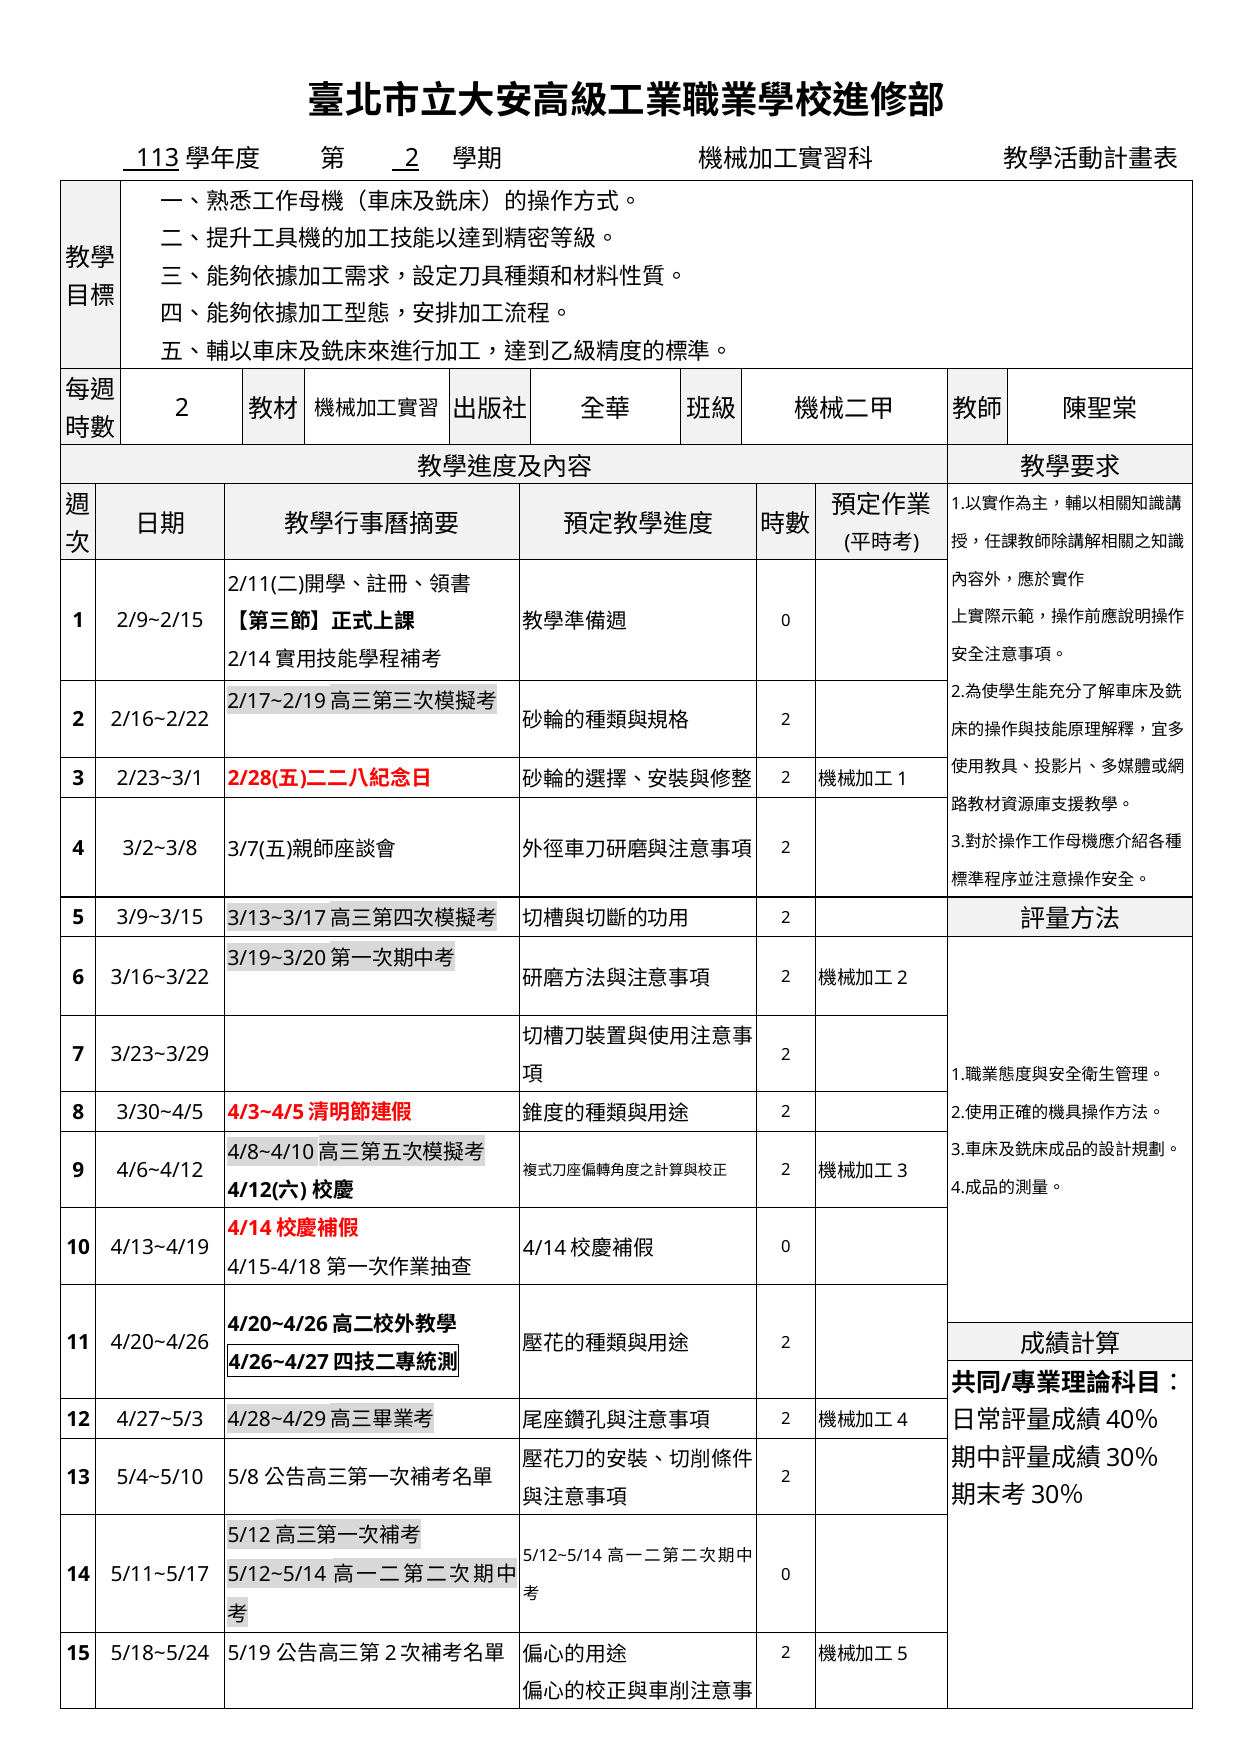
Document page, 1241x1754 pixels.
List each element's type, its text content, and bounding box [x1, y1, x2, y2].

table_cell 時數 [757, 484, 815, 559]
table_cell 3/9~3/15 [96, 898, 224, 936]
table_cell 預定教學進度 [520, 484, 756, 559]
table_cell 教學行事曆摘要 [225, 484, 519, 559]
table_cell 機械加工1 [816, 758, 947, 797]
table_cell 9 [61, 1132, 95, 1207]
table_cell 5/4~5/10 [96, 1439, 224, 1514]
table_cell [816, 560, 947, 680]
table_cell 4/13~4/19 [96, 1208, 224, 1284]
table_cell 一、熟悉工作母機（車床及銑床）的操作方式。 二、提升工具機的加工技能以達到精密等級。 三、能夠依據加工需求，設定刀具種類和材料性質。 四、能夠依據加工型態，安排加工流程。 五、輔以車床及銑床來進行加工，達到乙級精度的標準。 [121, 181, 1192, 368]
table_cell 評量方法 [948, 898, 1192, 936]
table_cell 每週 時數 [61, 369, 120, 444]
table_cell 4/28~4/29高三畢業考 [225, 1399, 519, 1438]
table_cell [816, 1285, 947, 1398]
table_cell 3/7(五)親師座談會 [225, 798, 519, 896]
table_cell 教師 [948, 369, 1007, 444]
table_cell 複式刀座偏轉角度之計算與校正 [520, 1132, 756, 1207]
table_cell 0 [757, 560, 815, 680]
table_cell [225, 1633, 519, 1708]
table_cell 外徑車刀研磨與注意事項 [520, 798, 756, 896]
table_cell 研磨方法與注意事項 [520, 937, 756, 1015]
table_cell 2/11(二)開學、註冊、領書 【第三節】正式上課 [225, 560, 519, 680]
table_cell 陳聖棠 [1008, 369, 1192, 444]
table_cell 機械加工4 [816, 1399, 947, 1438]
table_cell 教學要求 [948, 445, 1192, 483]
table_cell [816, 1208, 947, 1284]
table_cell 2 [757, 1092, 815, 1131]
table_cell 出版社 [450, 369, 530, 444]
table_cell 5/12高三第一次補考 5/12~5/14高一二第二次期中考 [225, 1515, 519, 1632]
table_cell 砂輪的種類與規格 [520, 681, 756, 757]
table_cell 機械加工3 [816, 1132, 947, 1207]
table_cell 8 [61, 1092, 95, 1131]
table_cell 2 [757, 1016, 815, 1091]
table_cell 全華 [531, 369, 680, 444]
table_cell 12 [61, 1399, 95, 1438]
table_cell 4/14校慶補假 [225, 1208, 519, 1284]
table_cell 5/8 公告高三第一次補考名單 [225, 1439, 519, 1514]
table_cell [816, 1016, 947, 1091]
table_cell [225, 1016, 519, 1091]
table_cell 4/20~4/26 [96, 1285, 224, 1398]
table_cell 7 [61, 1016, 95, 1091]
table_cell [816, 681, 947, 757]
table_cell 2 [61, 681, 95, 757]
table_cell 0 [757, 1208, 815, 1284]
table_cell 10 [61, 1208, 95, 1284]
table_cell 4/20~4/26高二校外教學 4/26~4/27四技二專統測 [225, 1285, 519, 1398]
table_cell 機械加工實習科 [596, 134, 975, 180]
table_cell 2 [362, 134, 449, 180]
table_cell 教學活動計畫表 [975, 134, 1192, 180]
table_cell 2/17~2/19高三第三次模擬考 [225, 681, 519, 757]
table_cell 日期 [96, 484, 224, 559]
table_cell 教學準備週 [520, 560, 756, 680]
table_cell 教材 [243, 369, 304, 444]
table_cell 預定作業 (平時考) [816, 484, 947, 559]
table_cell 3/30~4/5 [96, 1092, 224, 1131]
table_cell 1.職業態度與安全衛生管理。 2.使用正確的機具操作方法。 3.車床及銑床成品的設計規劃。 4.成品的測量。 [948, 937, 1192, 1322]
table_cell 4/14校慶補假 [520, 1208, 756, 1284]
table_cell 13 [61, 1439, 95, 1514]
table_cell [816, 898, 947, 936]
table_cell 偏心的用途 偏心的校正與車削注意事項 [520, 1633, 756, 1708]
table_cell 2/16~2/22 [96, 681, 224, 757]
table_cell 2 [757, 798, 815, 896]
table_cell 學期 [449, 134, 596, 180]
table_cell 機械二甲 [742, 369, 947, 444]
table_cell 學年度 [182, 134, 304, 180]
table_cell 3 [61, 758, 95, 797]
table_cell 113 [61, 134, 182, 180]
table_cell 4/27~5/3 [96, 1399, 224, 1438]
table_cell 11 [61, 1285, 95, 1398]
table_cell 機械加工實習 [305, 369, 449, 444]
table_cell 2 [757, 1132, 815, 1207]
table_cell 2 [757, 1399, 815, 1438]
table_cell 2 [757, 1285, 815, 1398]
table_cell 2/28(五)二二八紀念日 [225, 758, 519, 797]
table_cell 成績計算 [948, 1323, 1192, 1360]
table_cell 教學 目標 [61, 181, 120, 368]
table_cell 5/12~5/14高一二第二次期中考 [520, 1515, 756, 1632]
table_cell 錐度的種類與用途 [520, 1092, 756, 1131]
table_cell 2/23~3/1 [96, 758, 224, 797]
table_cell 1.以實作為主，輔以相關知識講授，任課教師除講解相關之知識內容外，應於實作 上實際示範，操作前應說明操作安全注意事項。 2.為使學生能充分了解車床及銑床的操作與技能原理解釋，宜多使用教具、投影片、多媒體或網路教材資源庫支援教學。 3.對於操作工作母機應介紹各種標準程序並注意操作安全。 [948, 484, 1192, 896]
table_cell 壓花刀的安裝、切削條件與注意事項 [520, 1439, 756, 1514]
table_header 臺北市立大安高級工業職業學校進修部 [61, 59, 1192, 134]
table_cell 機械加工2 [816, 937, 947, 1015]
table_cell 2 [757, 758, 815, 797]
table_cell 5/18~5/24 [96, 1633, 224, 1708]
table_cell 5 [61, 898, 95, 936]
table_cell [816, 1092, 947, 1131]
table_cell 3/19~3/20第一次期中考 [225, 937, 519, 1015]
table_cell 第 [304, 134, 362, 180]
table_cell 3/23~3/29 [96, 1016, 224, 1091]
table_cell 班級 [681, 369, 741, 444]
table_cell 2 [757, 1633, 815, 1708]
table_cell 2/9~2/15 [96, 560, 224, 680]
table_cell 共同/專業理論科目： 日常評量成績40％ 期中評量成績30％ 期末考30％ [948, 1361, 1192, 1708]
table_cell 3/13~3/17高三第四次模擬考 [225, 898, 519, 936]
table_cell 2 [757, 1439, 815, 1514]
table_cell 0 [757, 1515, 815, 1632]
table_cell 2 [757, 898, 815, 936]
table_cell 3/16~3/22 [96, 937, 224, 1015]
table_cell 切槽刀裝置與使用注意事項 [520, 1016, 756, 1091]
table_cell 週次 [61, 484, 95, 559]
table_cell 4/8~4/10高三第五次模擬考 4/12(六) 校慶 [225, 1132, 519, 1207]
table_cell 4/6~4/12 [96, 1132, 224, 1207]
table_cell [816, 1439, 947, 1514]
table_cell 15 [61, 1633, 95, 1708]
table_cell 3/2~3/8 [96, 798, 224, 896]
table_cell 2 [757, 681, 815, 757]
table_cell 4 [61, 798, 95, 896]
table_cell [816, 798, 947, 896]
table_cell 砂輪的選擇、安裝與修整 [520, 758, 756, 797]
table_cell 教學進度及內容 [61, 445, 947, 483]
table_cell 5/11~5/17 [96, 1515, 224, 1632]
table_cell 壓花的種類與用途 [520, 1285, 756, 1398]
table_cell 機械加工5 [816, 1633, 947, 1708]
table_cell 切槽與切斷的功用 [520, 898, 756, 936]
table_cell [816, 1515, 947, 1632]
table_cell 2 [757, 937, 815, 1015]
table_cell 2 [121, 369, 242, 444]
table_cell 6 [61, 937, 95, 1015]
table_cell 14 [61, 1515, 95, 1632]
table_cell 1 [61, 560, 95, 680]
table_cell 尾座鑽孔與注意事項 [520, 1399, 756, 1438]
table_cell 4/3~4/5清明節連假 [225, 1092, 519, 1131]
